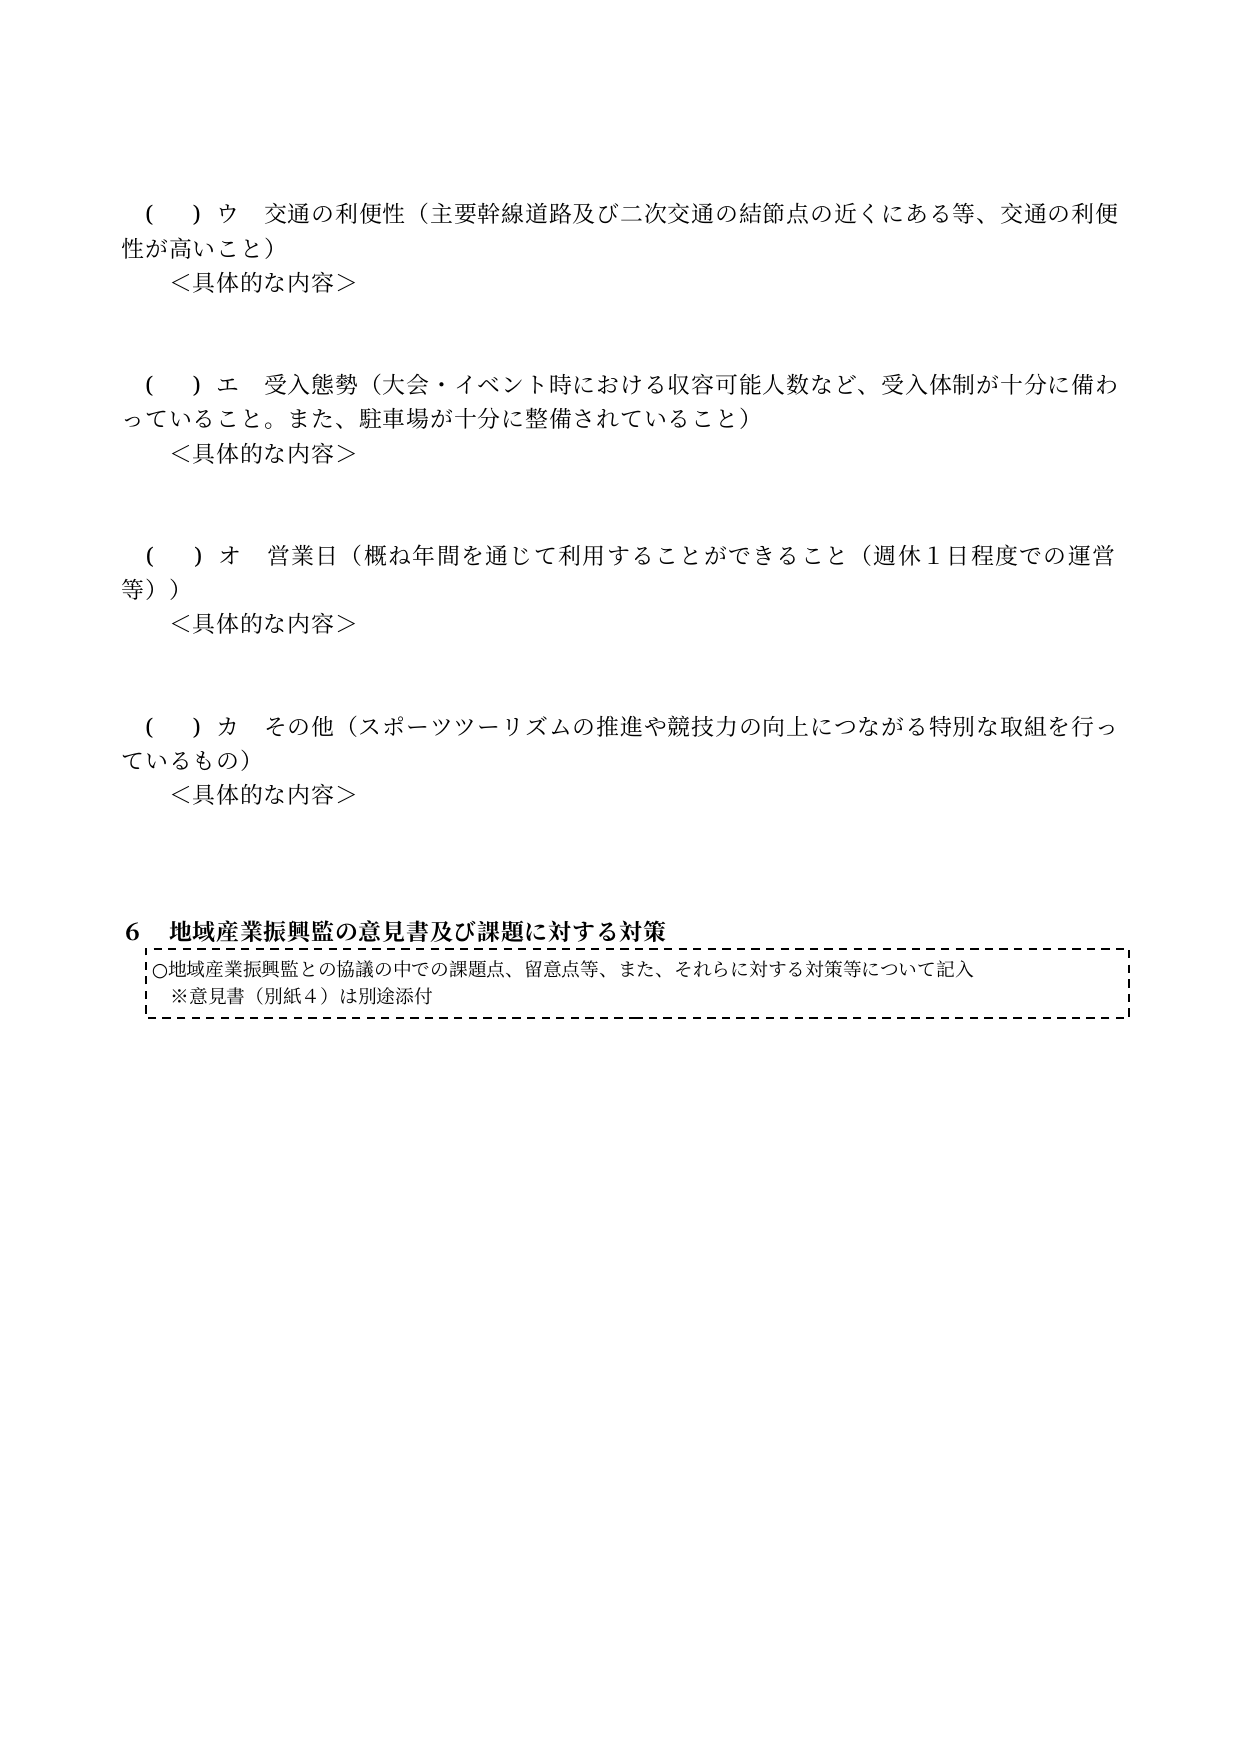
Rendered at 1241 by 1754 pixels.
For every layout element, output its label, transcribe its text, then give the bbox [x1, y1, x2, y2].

text ６ 地域産業振興監の意見書及び課題に対する対策 [121, 913, 1119, 948]
text ( )カ その他（スポーツツーリズムの推進や競技力の向上につながる特別な取組を行っているもの） [22, 708, 1119, 777]
text ( )オ 営業日（概ね年間を通じて利用することができること（週休１日程度での運営等）） [34, 538, 1119, 606]
text ＜具体的な内容＞ [121, 435, 1119, 469]
text ＜具体的な内容＞ [121, 264, 1119, 298]
text ( )ウ 交通の利便性（主要幹線道路及び二次交通の結節点の近くにある等、交通の利便性が高いこと） [34, 196, 1119, 264]
text ＜具体的な内容＞ [121, 777, 1119, 811]
text ＜具体的な内容＞ [121, 606, 1119, 640]
text ( )エ 受入態勢（大会・イベント時における収容可能人数など、受入体制が十分に備わっていること。また、駐車場が十分に整備されていること） [34, 367, 1119, 435]
